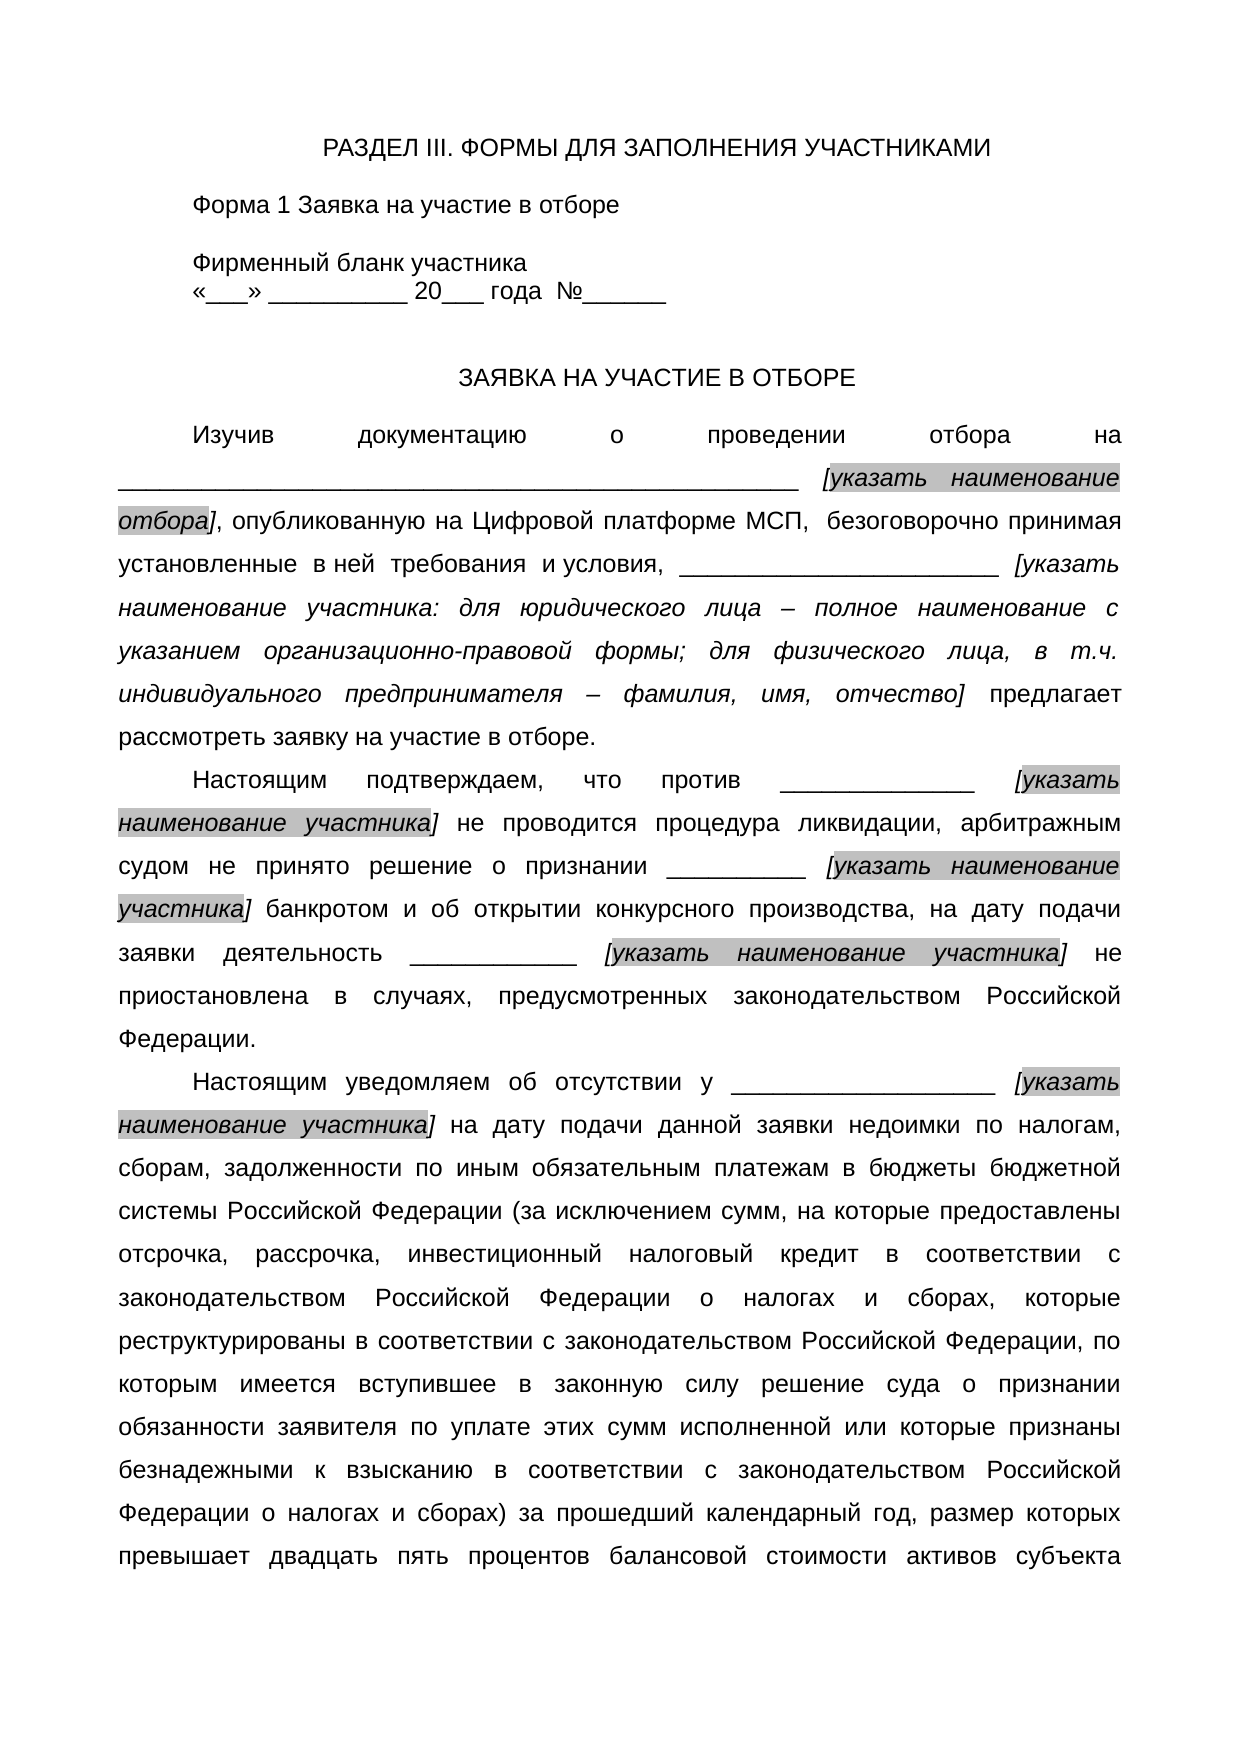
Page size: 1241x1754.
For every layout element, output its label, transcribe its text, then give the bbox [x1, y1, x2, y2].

subtitle Форма 1 Заявка на участие в отборе [118, 190, 1122, 219]
subtitle РАЗДЕЛ III. ФОРМЫ ДЛЯ ЗАПОЛНЕНИЯ УЧАСТНИКАМИ [118, 132, 1122, 161]
text ЗАЯВКА НА УЧАСТИЕ В ОТБОРЕ [118, 362, 1122, 391]
text Настоящим подтверждаем, что против ______________ [указать наименование участника] не проводится процедура ликвидации, арбитражным судом не принято решение о признании __________ [указать наименование участника] банкротом и об открытии конкурсного производства, на дату подачи заявки деятельность ____________ [указать наименование участника] не приостановлена в случаях, предусмотренных законодательством Российской Федерации. [118, 765, 1122, 1052]
text «___» __________ 20___ года №______ [118, 276, 1122, 305]
text Изучив документацию о проведении отбора на _________________________________________________ [указать наименование отбора], опубликованную на Цифровой платформе МСП, безоговорочно принимая установленные в ней требования и условия, _______________________ [указать наименование участника: для юридического лица – полное наименование с указанием организационно-правовой формы; для физического лица, в т.ч. индивидуального предпринимателя – фамилия, имя, отчество] предлагает рассмотреть заявку на участие в отборе. [118, 420, 1122, 751]
text Фирменный бланк участника [118, 247, 1122, 276]
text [118, 1067, 1122, 1570]
